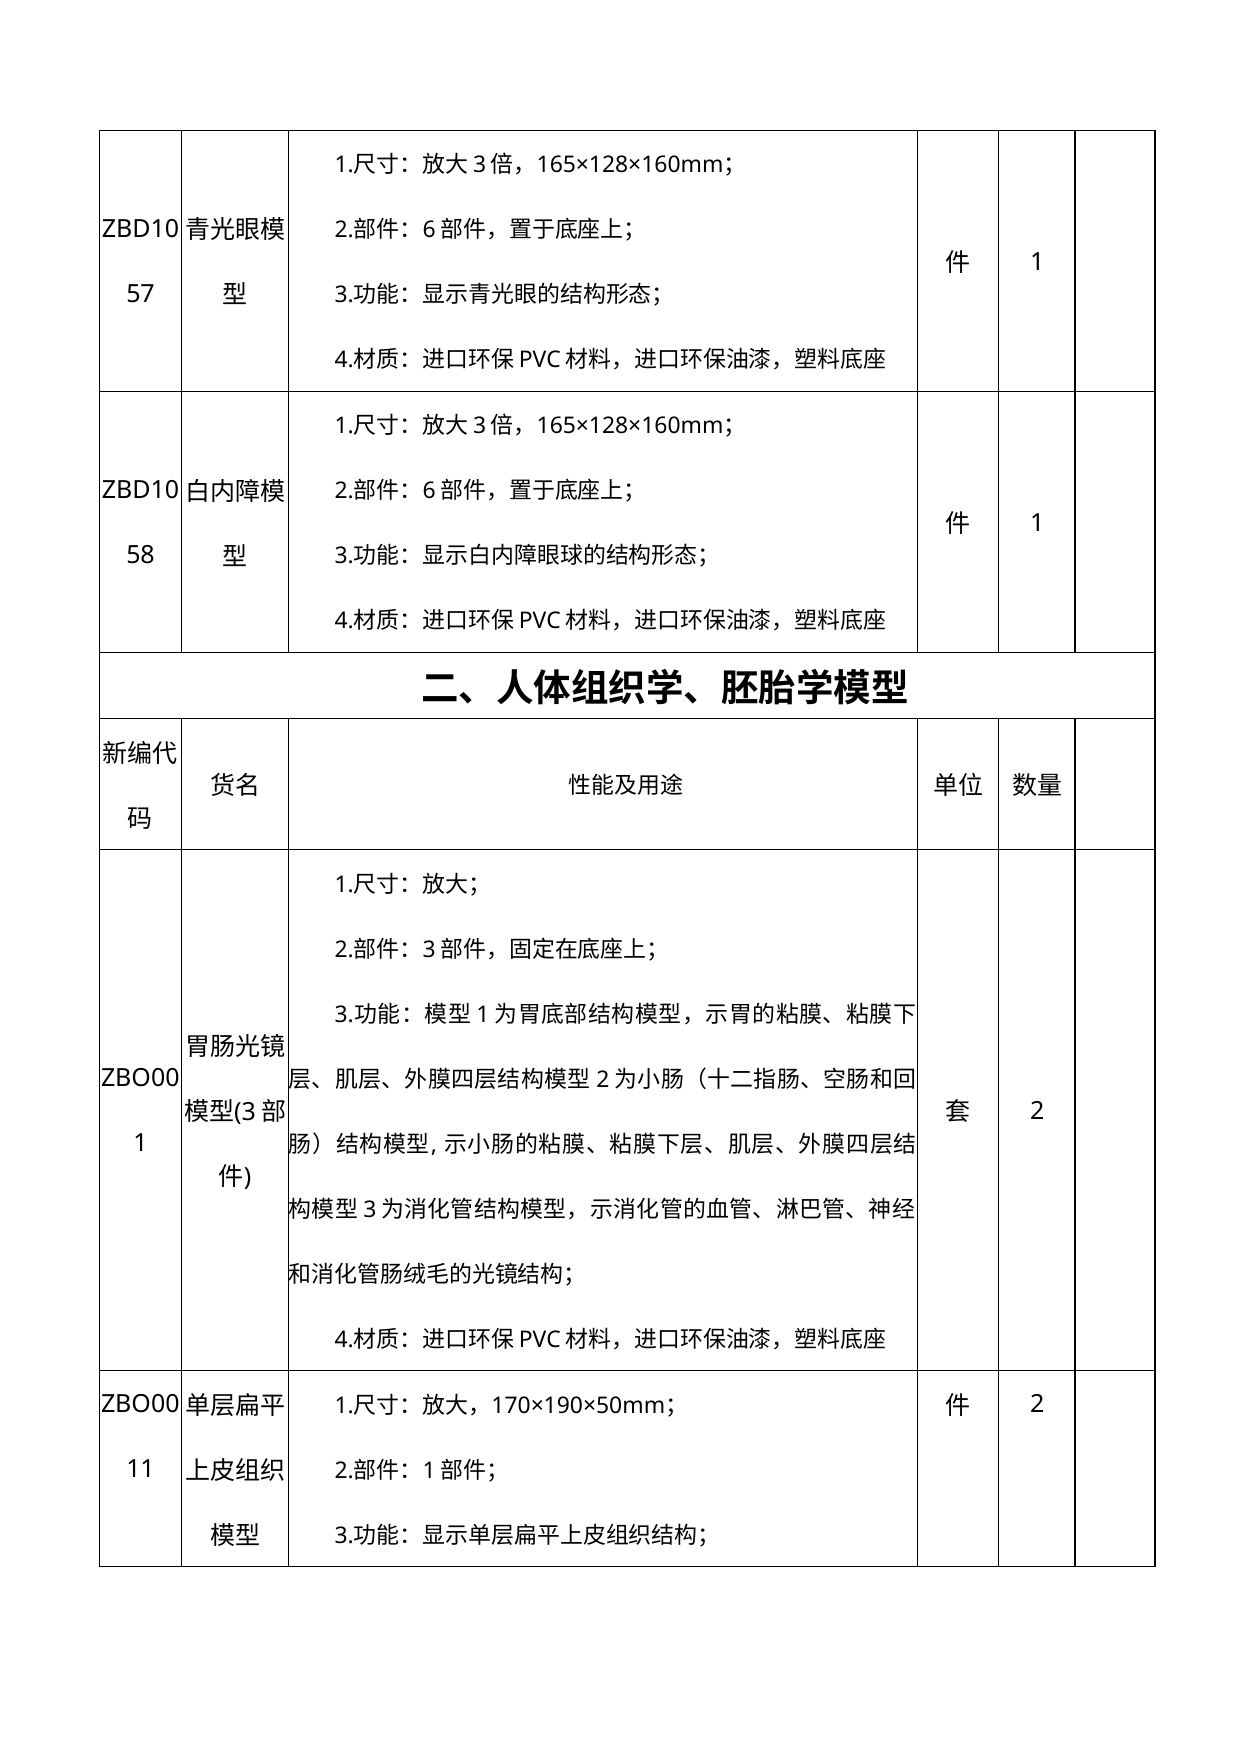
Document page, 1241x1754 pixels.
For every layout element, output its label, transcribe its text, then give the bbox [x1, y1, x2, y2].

table_cell [1076, 719, 1154, 849]
table_cell 1.尺寸：放大3倍，165×128×160mm； 2.部件：6部件，置于底座上； 3.功能：显示青光眼的结构形态； 4.材质：进口环保PVC材料，进口环保油漆，塑料底座 [289, 131, 917, 391]
table_cell ZBD1058 [100, 392, 181, 652]
table_cell 1.尺寸：放大3倍，165×128×160mm； 2.部件：6部件，置于底座上； 3.功能：显示白内障眼球的结构形态； 4.材质：进口环保PVC材料，进口环保油漆，塑料底座 [289, 392, 917, 652]
table_cell [1076, 392, 1154, 652]
table_cell 件 [918, 1371, 998, 1566]
table_cell 1 [999, 131, 1074, 391]
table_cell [289, 1371, 917, 1566]
table_cell 新编代码 [100, 719, 181, 849]
table_cell 2 [999, 1371, 1074, 1566]
table_cell [1076, 850, 1154, 1370]
table_cell 胃肠光镜模型(3部件) [182, 850, 288, 1370]
table_cell [1076, 131, 1154, 391]
table_cell 件 [918, 392, 998, 652]
table_cell 件 [918, 131, 998, 391]
table_cell 1.尺寸：放大； 2.部件：3部件，固定在底座上； 3.功能：模型1为胃底部结构模型，示胃的粘膜、粘膜下层、肌层、外膜四层结构模型2为小肠（十二指肠、空肠和回肠）结构模型, 示小肠的粘膜、粘膜下层、肌层、外膜四层结构模型3为消化管结构模型，示消化管的血管、淋巴管、神经和消化管肠绒毛的光镜结构； 4.材质：进口环保PVC材料，进口环保油漆，塑料底座 [289, 850, 917, 1370]
table_cell ZBD1057 [100, 131, 181, 391]
table_cell ZBO0011 [100, 1371, 181, 1566]
table_cell 白内障模型 [182, 392, 288, 652]
table_cell 单位 [918, 719, 998, 849]
table_cell [1076, 1371, 1154, 1566]
table_cell 货名 [182, 719, 288, 849]
table_cell ZBO001 [100, 850, 181, 1370]
table_cell 套 [918, 850, 998, 1370]
table_cell 1 [999, 392, 1074, 652]
table_cell 2 [999, 850, 1074, 1370]
table_cell 单层扁平上皮组织模型 [182, 1371, 288, 1566]
table_cell 青光眼模型 [182, 131, 288, 391]
table_cell 性能及用途 [289, 719, 917, 849]
table_cell 数量 [999, 719, 1074, 849]
table_cell 二、人体组织学、胚胎学模型 [100, 653, 1154, 718]
